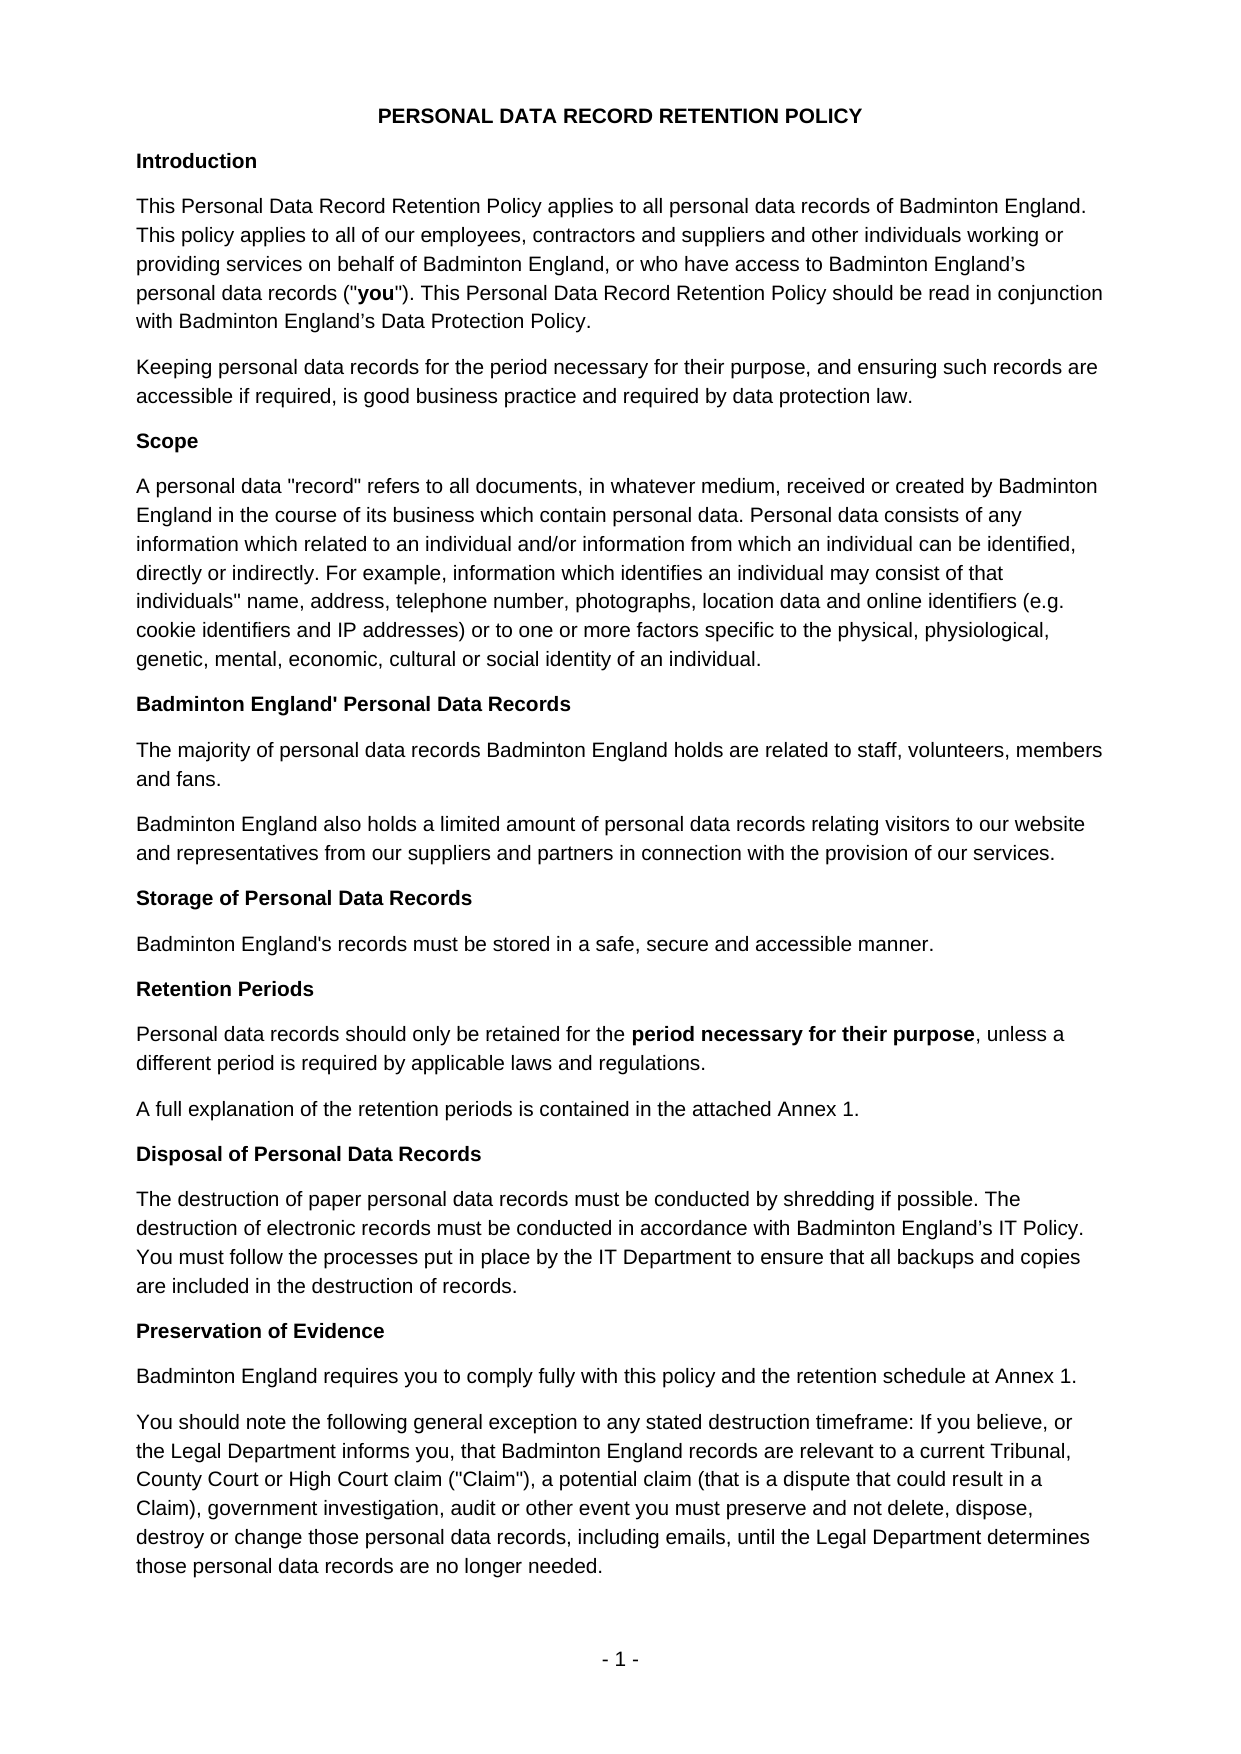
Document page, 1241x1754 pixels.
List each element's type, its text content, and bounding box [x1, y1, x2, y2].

text Keeping personal data records for the period necessary for their purpose, and ensuring such records are accessible if required, is good business practice and required by data protection law. [136, 355, 1104, 407]
text Retention Periods [136, 977, 1104, 1001]
text Badminton England' Personal Data Records [136, 692, 1104, 716]
text Badminton England also holds a limited amount of personal data records relating visitors to our website and representatives from our suppliers and partners in connection with the provision of our services. [136, 812, 1104, 864]
text Introduction [136, 149, 1104, 173]
text The destruction of paper personal data records must be conducted by shredding if possible. The destruction of electronic records must be conducted in accordance with Badminton England’s IT Policy. You must follow the processes put in place by the IT Department to ensure that all backups and copies are included in the destruction of records. [136, 1187, 1104, 1297]
text Personal data records should only be retained for the period necessary for their purpose, unless a different period is required by applicable laws and regulations. [136, 1022, 1104, 1075]
text This Personal Data Record Retention Policy applies to all personal data records of Badminton England. This policy applies to all of our employees, contractors and suppliers and other individuals working or providing services on behalf of Badminton England, or who have access to Badminton England’s personal data records ("you"). This Personal Data Record Retention Policy should be read in conjunction with Badminton England’s Data Protection Policy. [136, 194, 1104, 333]
text PERSONAL DATA RECORD RETENTION POLICY [136, 103, 1104, 127]
text Scope [136, 429, 1104, 453]
text You should note the following general exception to any stated destruction timeframe: If you believe, or the Legal Department informs you, that Badminton England records are relevant to a current Tribunal, County Court or High Court claim ("Claim"), a potential claim (that is a dispute that could result in a Claim), government investigation, audit or other event you must preserve and not delete, dispose, destroy or change those personal data records, including emails, until the Legal Department determines those personal data records are no longer needed. [136, 1410, 1104, 1577]
text Preservation of Evidence [136, 1319, 1104, 1343]
text The majority of personal data records Badminton England holds are related to staff, volunteers, members and fans. [136, 738, 1104, 790]
text Badminton England requires you to comply fully with this policy and the retention schedule at Annex 1. [136, 1364, 1104, 1388]
text A full explanation of the retention periods is contained in the attached Annex 1. [136, 1096, 1104, 1120]
text A personal data "record" refers to all documents, in whatever medium, received or created by Badminton England in the course of its business which contain personal data. Personal data consists of any information which related to an individual and/or information from which an individual can be identified, directly or indirectly. For example, information which identifies an individual may consist of that individuals'' name, address, telephone number, photographs, location data and online identifiers (e.g. cookie identifiers and IP addresses) or to one or more factors specific to the physical, physiological, genetic, mental, economic, cultural or social identity of an individual. [136, 474, 1104, 671]
text Badminton England's records must be stored in a safe, secure and accessible manner. [136, 931, 1104, 955]
text Storage of Personal Data Records [136, 886, 1104, 910]
text Disposal of Personal Data Records [136, 1142, 1104, 1166]
